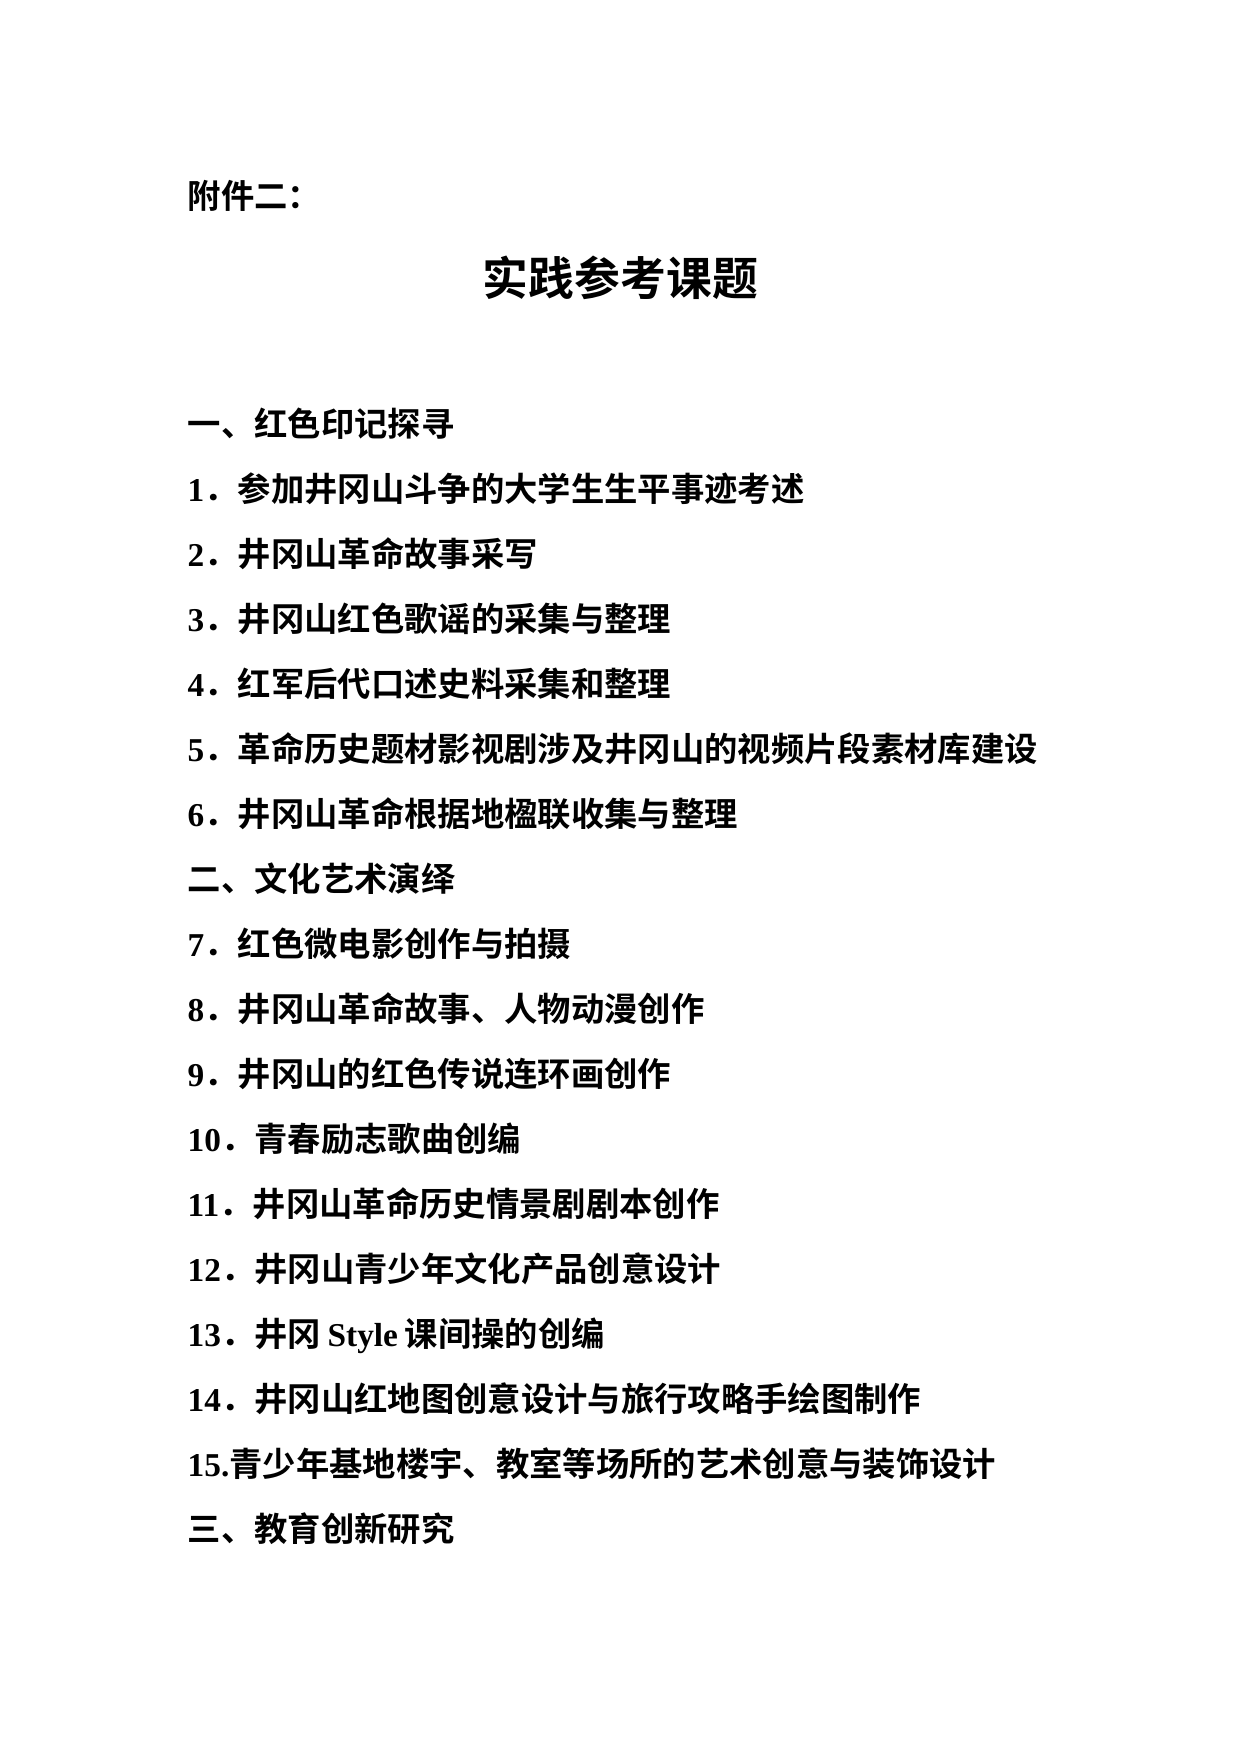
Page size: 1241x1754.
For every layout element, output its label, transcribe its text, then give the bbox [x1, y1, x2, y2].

text 8．井冈山革命故事、人物动漫创作 [187, 974, 1053, 1039]
text 12．井冈山青少年文化产品创意设计 [187, 1234, 1053, 1299]
text 11．井冈山革命历史情景剧剧本创作 [187, 1169, 1053, 1234]
text 14．井冈山红地图创意设计与旅行攻略手绘图制作 [187, 1364, 1053, 1429]
text 二、文化艺术演绎 7．红色微电影创作与拍摄 [187, 844, 1053, 974]
text 6．井冈山革命根据地楹联收集与整理 [187, 779, 1053, 844]
text 一、红色印记探寻 [187, 389, 1053, 454]
text 实践参考课题 [187, 227, 1053, 324]
text 9．井冈山的红色传说连环画创作 [187, 1039, 1053, 1104]
text 13．井冈Style课间操的创编 [187, 1299, 1053, 1364]
text 附件二： [187, 162, 1053, 227]
text 1．参加井冈山斗争的大学生生平事迹考述 [187, 454, 1053, 519]
text 10．青春励志歌曲创编 [187, 1104, 1053, 1169]
text 三、教育创新研究 [187, 1494, 1053, 1559]
text 4．红军后代口述史料采集和整理 [187, 649, 1053, 714]
text 15.青少年基地楼宇、教室等场所的艺术创意与装饰设计 [187, 1429, 1053, 1494]
text 3．井冈山红色歌谣的采集与整理 [187, 584, 1053, 649]
text 2．井冈山革命故事采写 [187, 519, 1053, 584]
text 5．革命历史题材影视剧涉及井冈山的视频片段素材库建设 [187, 714, 1053, 779]
